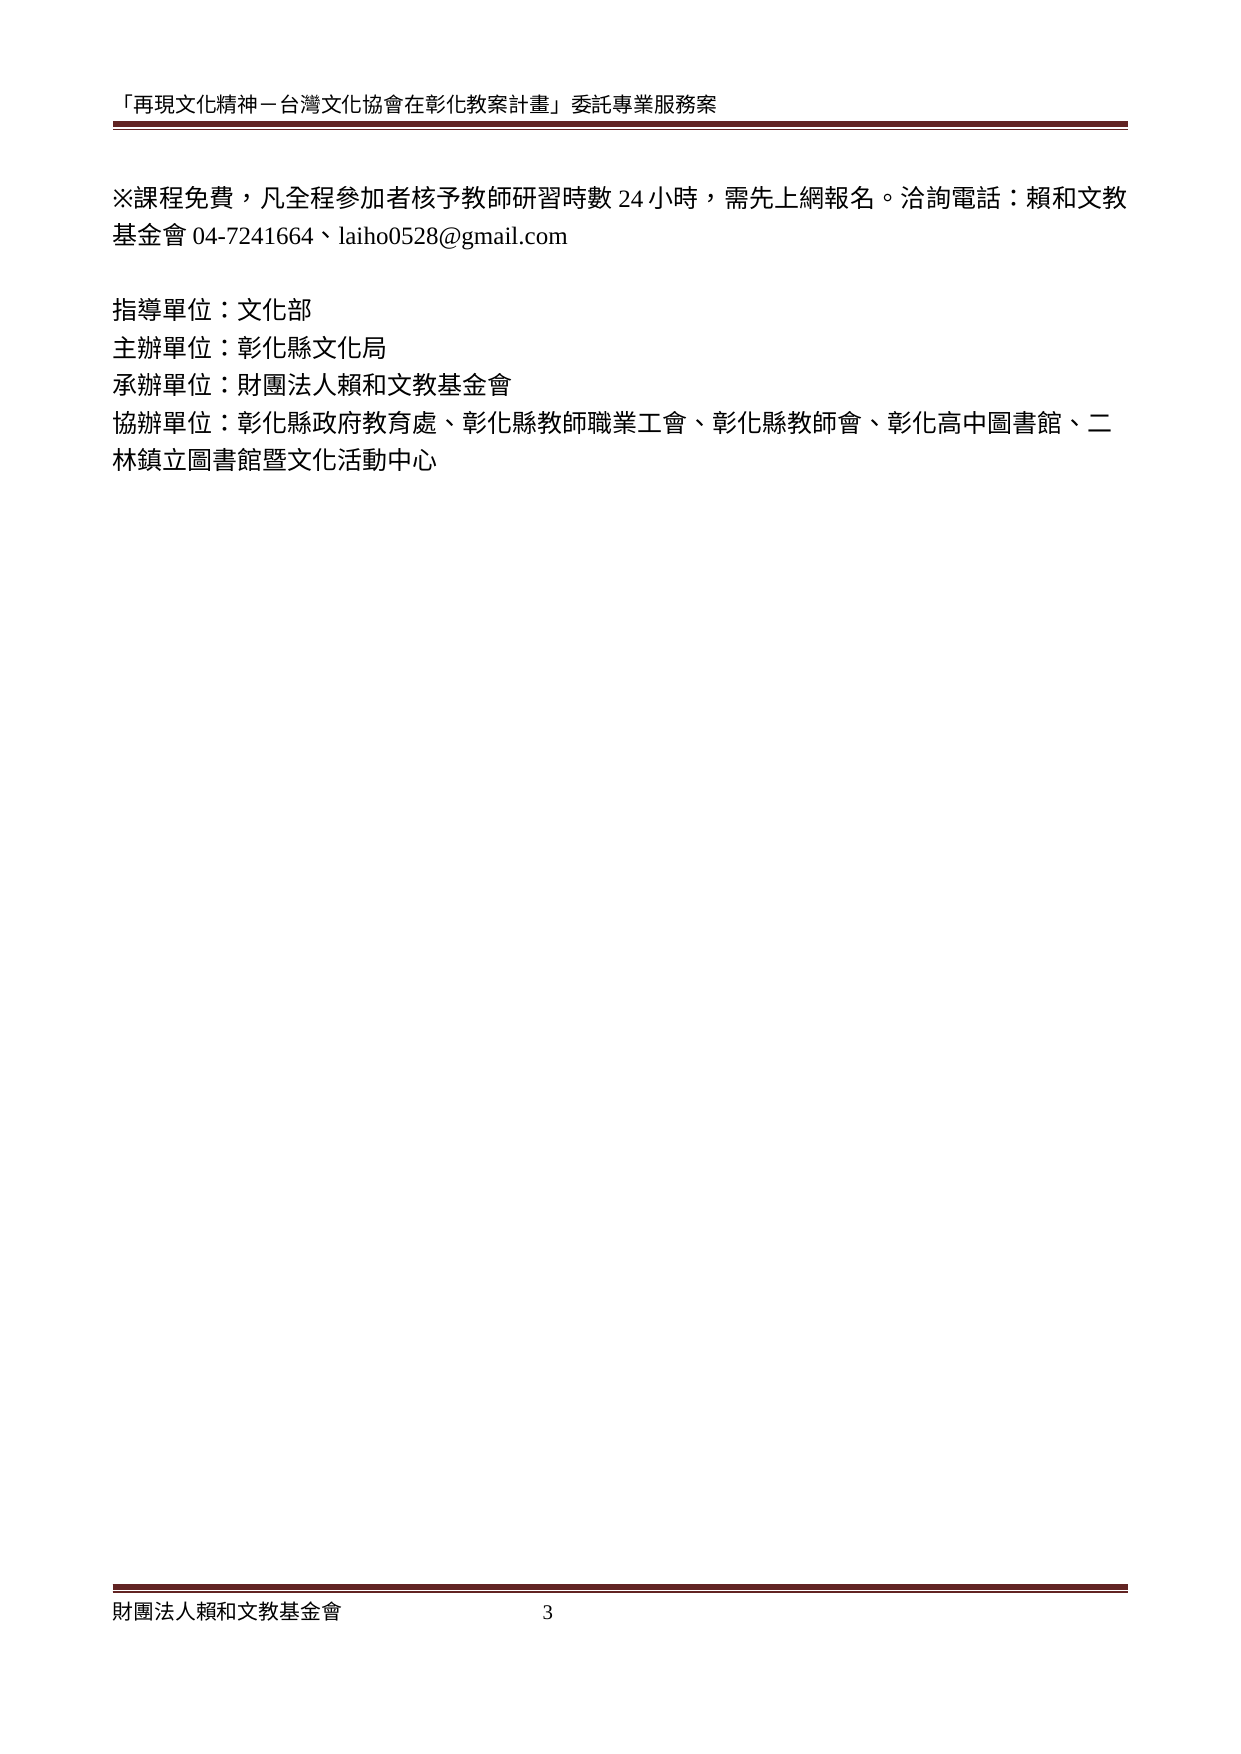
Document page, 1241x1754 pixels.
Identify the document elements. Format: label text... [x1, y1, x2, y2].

text 承辦單位：財團法人賴和文教基金會 [112, 365, 1128, 402]
text 主辦單位：彰化縣文化局 [112, 327, 1128, 365]
text ※課程免費，凡全程參加者核予教師研習時數24小時，需先上網報名。洽詢電話：賴和文教基金會04-7241664、laiho0528@gmail.com [112, 177, 1128, 252]
text 指導單位：文化部 [112, 290, 1128, 327]
text 協辦單位：彰化縣政府教育處、彰化縣教師職業工會、彰化縣教師會、彰化高中圖書館、二林鎮立圖書館暨文化活動中心 [112, 402, 1128, 477]
